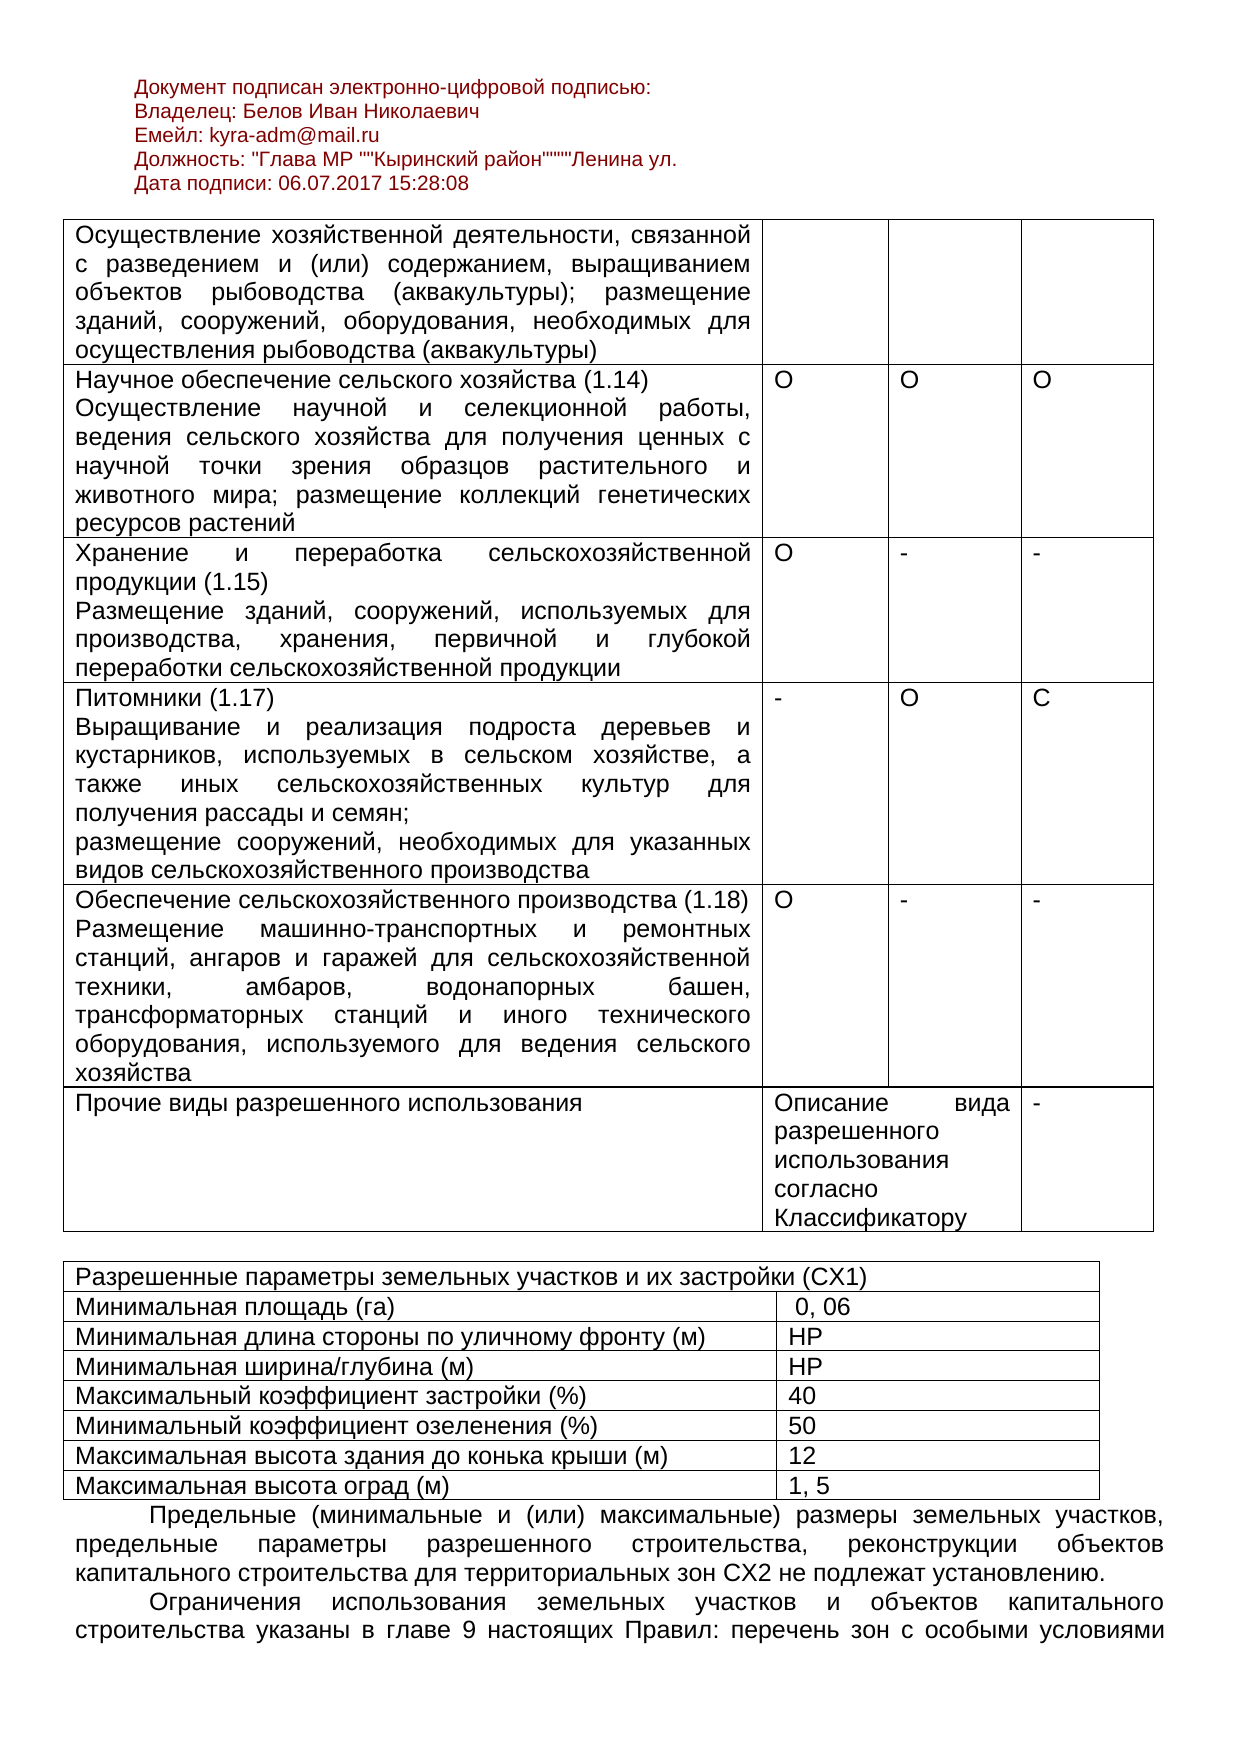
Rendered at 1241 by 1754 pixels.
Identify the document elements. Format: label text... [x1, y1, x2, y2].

table_cell Минимальный коэффициент озеленения (%) [64, 1411, 776, 1440]
table_cell О [889, 683, 1021, 884]
table_cell О [763, 365, 888, 537]
table_cell - [1022, 885, 1153, 1086]
table_cell Хранение и переработка сельскохозяйственной продукции (1.15) Размещение зданий, сооружений, используемых для производства, хранения, первичной и глубокой переработки сельскохозяйственной продукции [64, 538, 762, 682]
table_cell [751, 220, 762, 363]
table_cell О [889, 365, 1021, 537]
table_cell НР [777, 1322, 1099, 1350]
table_cell О [763, 538, 888, 682]
table_cell 1, 5 [777, 1471, 1099, 1499]
table_cell Минимальная длина стороны по уличному фронту (м) [64, 1322, 776, 1350]
table_cell 12 [777, 1441, 1099, 1469]
table_cell Питомники (1.17) Выращивание и реализация подроста деревьев и кустарников, используемых в сельском хозяйстве, а также иных сельскохозяйственных культур для получения рассады и семян; размещение сооружений, необходимых для указанных видов сельскохозяйственного производства [64, 683, 762, 884]
table_cell - [1022, 538, 1153, 682]
table_cell Минимальная площадь (га) [64, 1292, 776, 1321]
table_cell - [763, 220, 888, 363]
table_cell С [1022, 683, 1153, 884]
table_cell НР [777, 1351, 1099, 1380]
table_cell - [1022, 1088, 1153, 1231]
table_cell Описание вида разрешенного использования согласно Классификатору [763, 1088, 1021, 1231]
table_cell О [1022, 365, 1153, 537]
table_cell 0, 06 [777, 1292, 1099, 1321]
table_cell Минимальная ширина/глубина (м) [64, 1351, 776, 1380]
table_cell - [763, 683, 888, 884]
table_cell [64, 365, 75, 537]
table_cell О [763, 885, 888, 1086]
table_cell С [1022, 220, 1153, 363]
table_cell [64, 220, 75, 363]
table_cell Максимальная высота оград (м) [64, 1471, 776, 1499]
table_cell О [889, 220, 1021, 363]
table_header Разрешенные параметры земельных участков и их застройки (СХ1) [64, 1262, 1099, 1291]
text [75, 1587, 1165, 1644]
table_cell Максимальный коэффициент застройки (%) [64, 1381, 776, 1410]
table_cell 40 [777, 1381, 1099, 1410]
table_cell Обеспечение сельскохозяйственного производства (1.18) Размещение машинно-транспортных и ремонтных станций, ангаров и гаражей для сельскохозяйственной техники, амбаров, водонапорных башен, трансформаторных станций и иного технического оборудования, используемого для ведения сельского хозяйства [64, 885, 762, 1086]
table_cell - [889, 885, 1021, 1086]
table_cell Прочие виды разрешенного использования [64, 1088, 762, 1231]
table_cell - [889, 538, 1021, 682]
text Предельные (минимальные и (или) максимальные) размеры земельных участков, предельные параметры разрешенного строительства, реконструкции объектов капитального строительства для территориальных зон СХ2 не подлежат установлению. [75, 1500, 1165, 1587]
table_cell Максимальная высота здания до конька крыши (м) [64, 1441, 776, 1469]
table_cell 50 [777, 1411, 1099, 1440]
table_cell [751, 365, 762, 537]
